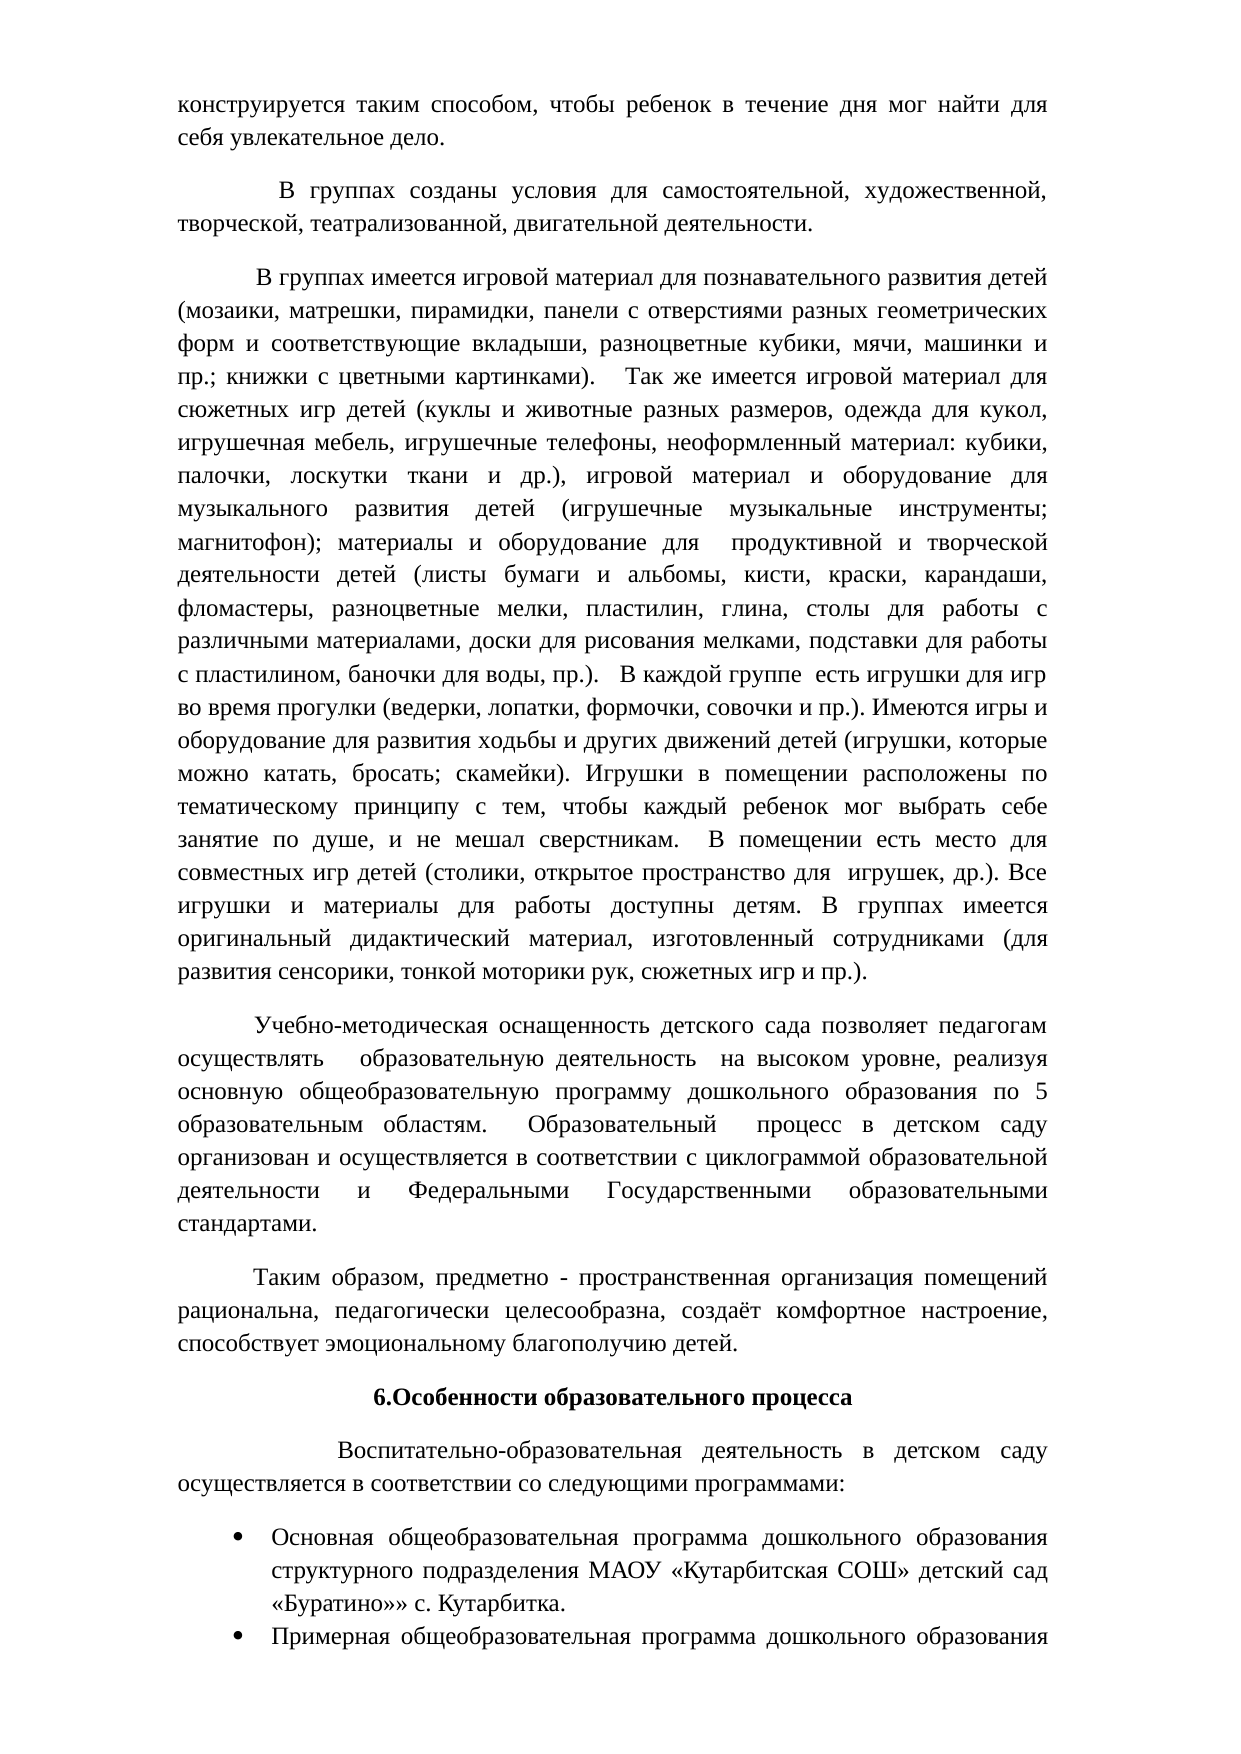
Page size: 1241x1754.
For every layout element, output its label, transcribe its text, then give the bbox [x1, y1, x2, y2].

text Учебно-методическая оснащенность детского сада позволяет педагогам осуществлять образовательную деятельность на высоком уровне, реализуя основную общеобразовательную программу дошкольного образования по 5 образовательным областям. Образовательный процесс в детском саду организован и осуществляется в соответствии с циклограммой образовательной деятельности и Федеральными Государственными образовательными стандартами. [177, 1010, 1048, 1237]
text 6.Особенности образовательного процесса [177, 1382, 1048, 1410]
list Основная общеобразовательная программа дошкольного образования структурного подразделения МАОУ «Кутарбитская СОШ» детский сад «Буратино»» с. Кутарбитка. [233, 1522, 1048, 1617]
text В группах созданы условия для самостоятельной, художественной, творческой, театрализованной, двигательной деятельности. [177, 176, 1048, 237]
text Воспитательно-образовательная деятельность в детском саду осуществляется в соответствии со следующими программами: [177, 1435, 1048, 1497]
text Таким образом, предметно - пространственная организация помещений рациональна, педагогически целесообразна, создаёт комфортное настроение, способствует эмоциональному благополучию детей. [177, 1262, 1048, 1356]
text В группах имеется игровой материал для познавательного развития детей (мозаики, матрешки, пирамидки, панели с отверстиями разных геометрических форм и соответствующие вкладыши, разноцветные кубики, мячи, машинки и пр.; книжки с цветными картинками). Так же имеется игровой материал для сюжетных игр детей (куклы и животные разных размеров, одежда для кукол, игрушечная мебель, игрушечные телефоны, неоформленный материал: кубики, палочки, лоскутки ткани и др.), игровой материал и оборудование для музыкального развития детей (игрушечные музыкальные инструменты; магнитофон); материалы и оборудование для продуктивной и творческой деятельности детей (листы бумаги и альбомы, кисти, краски, карандаши, фломастеры, разноцветные мелки, пластилин, глина, столы для работы с различными материалами, доски для рисования мелками, подставки для работы с пластилином, баночки для воды, пр.). В каждой группе есть игрушки для игр во время прогулки (ведерки, лопатки, формочки, совочки и пр.). Имеются игры и оборудование для развития ходьбы и других движений детей (игрушки, которые можно катать, бросать; скамейки). Игрушки в помещении расположены по тематическому принципу с тем, чтобы каждый ребенок мог выбрать себе занятие по душе, и не мешал сверстникам. В помещении есть место для совместных игр детей (столики, открытое пространство для игрушек, др.). Все игрушки и материалы для работы доступны детям. В группах имеется оригинальный дидактический материал, изготовленный сотрудниками (для развития сенсорики, тонкой моторики рук, сюжетных игр и пр.). [177, 262, 1048, 984]
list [233, 1621, 1048, 1650]
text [177, 89, 1048, 150]
